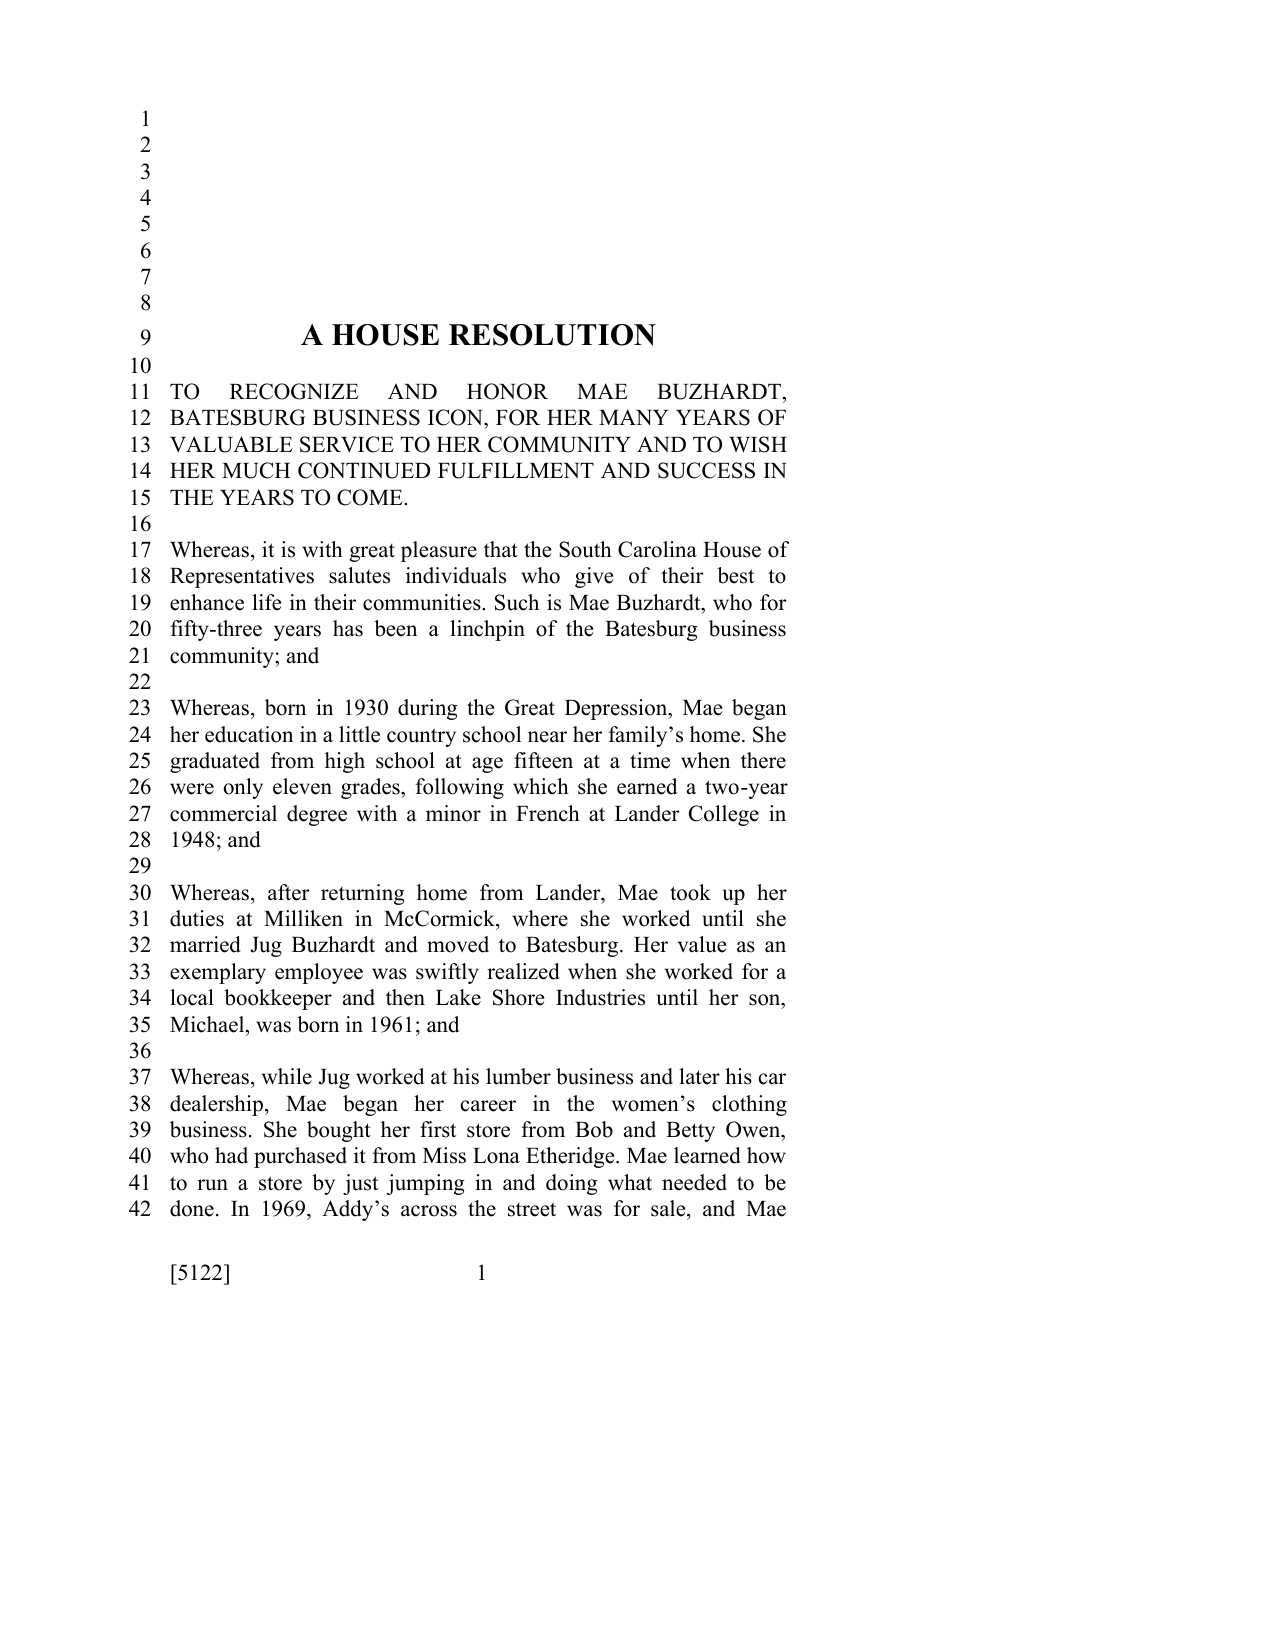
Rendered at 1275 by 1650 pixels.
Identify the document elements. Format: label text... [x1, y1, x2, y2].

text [169, 1063, 787, 1221]
text Whereas, after returning home from Lander, Mae took up her duties at Milliken in McCormick, where she worked until she married Jug Buzhardt and moved to Batesburg. Her value as an exemplary employee was swiftly realized when she worked for a local bookkeeper and then Lake Shore Industries until her son, Michael, was born in 1961; and [169, 879, 787, 1037]
text A HOUSE RESOLUTION [169, 316, 787, 352]
text TO RECOGNIZE AND HONOR MAE BUZHARDT, BATESBURG BUSINESS ICON, FOR HER MANY YEARS OF VALUABLE SERVICE TO HER COMMUNITY AND TO WISH HER MUCH CONTINUED FULFILLMENT AND SUCCESS IN THE YEARS TO COME. [169, 378, 787, 510]
text Whereas, it is with great pleasure that the South Carolina House of Representatives salutes individuals who give of their best to enhance life in their communities. Such is Mae Buzhardt, who for fifty-three years has been a linchpin of the Batesburg business community; and [169, 536, 787, 668]
text Whereas, born in 1930 during the Great Depression, Mae began her education in a little country school near her family’s home. She graduated from high school at age fifteen at a time when there were only eleven grades, following which she earned a two-year commercial degree with a minor in French at Lander College in 1948; and [169, 694, 787, 852]
